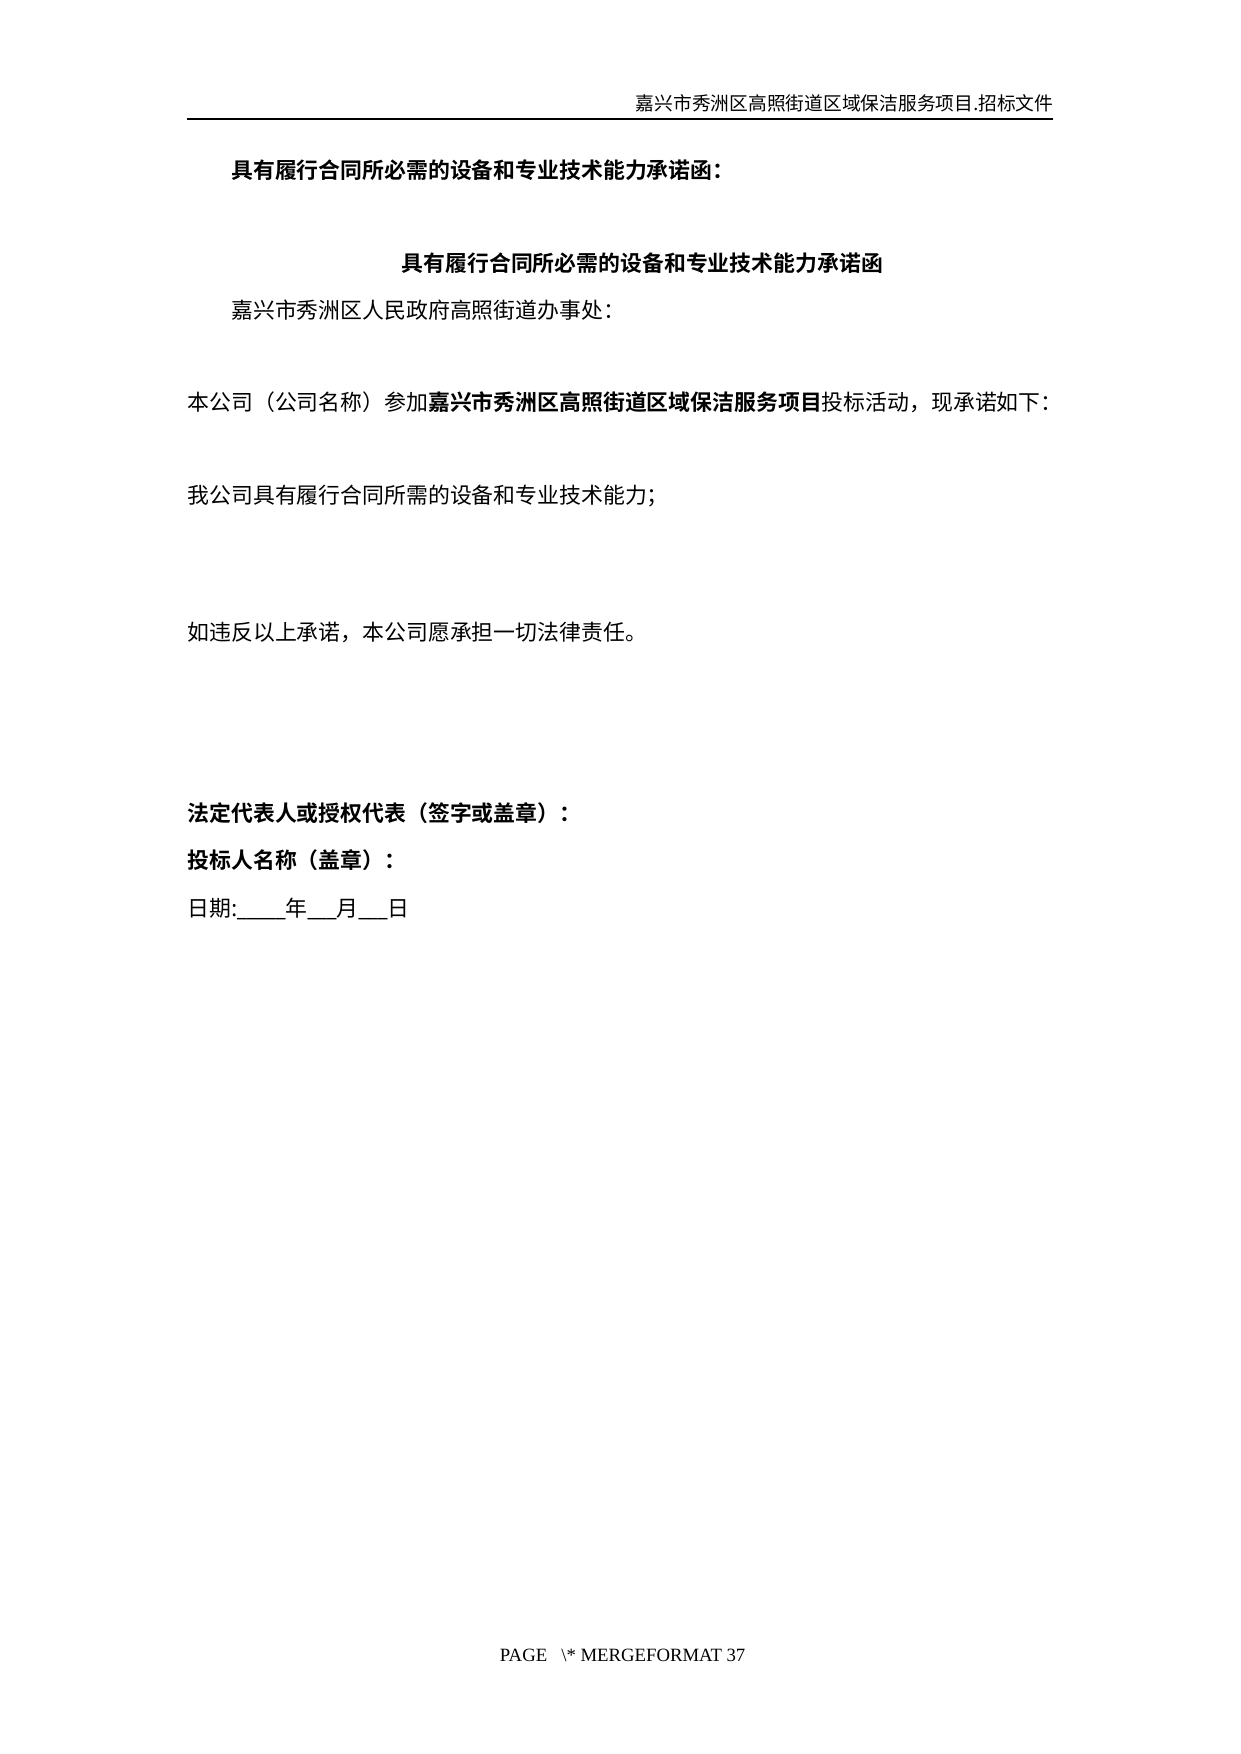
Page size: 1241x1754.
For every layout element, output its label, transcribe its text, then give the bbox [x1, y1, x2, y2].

text 具有履行合同所必需的设备和专业技术能力承诺函： [187, 153, 1053, 185]
text 投标人名称（盖章）： [187, 843, 1053, 875]
text 嘉兴市秀洲区人民政府高照街道办事处： [187, 293, 1053, 325]
text 本公司（公司名称）参加嘉兴市秀洲区高照街道区域保洁服务项目投标活动，现承诺如下： 我公司具有履行合同所需的设备和专业技术能力； 如违反以上承诺，本公司愿承担一切法律责任。 法定代表人或授权代表（签字或盖章）： [187, 385, 1053, 828]
text 具有履行合同所必需的设备和专业技术能力承诺函 [187, 246, 1053, 277]
text 日期:_____年___月___日 [187, 891, 1053, 923]
